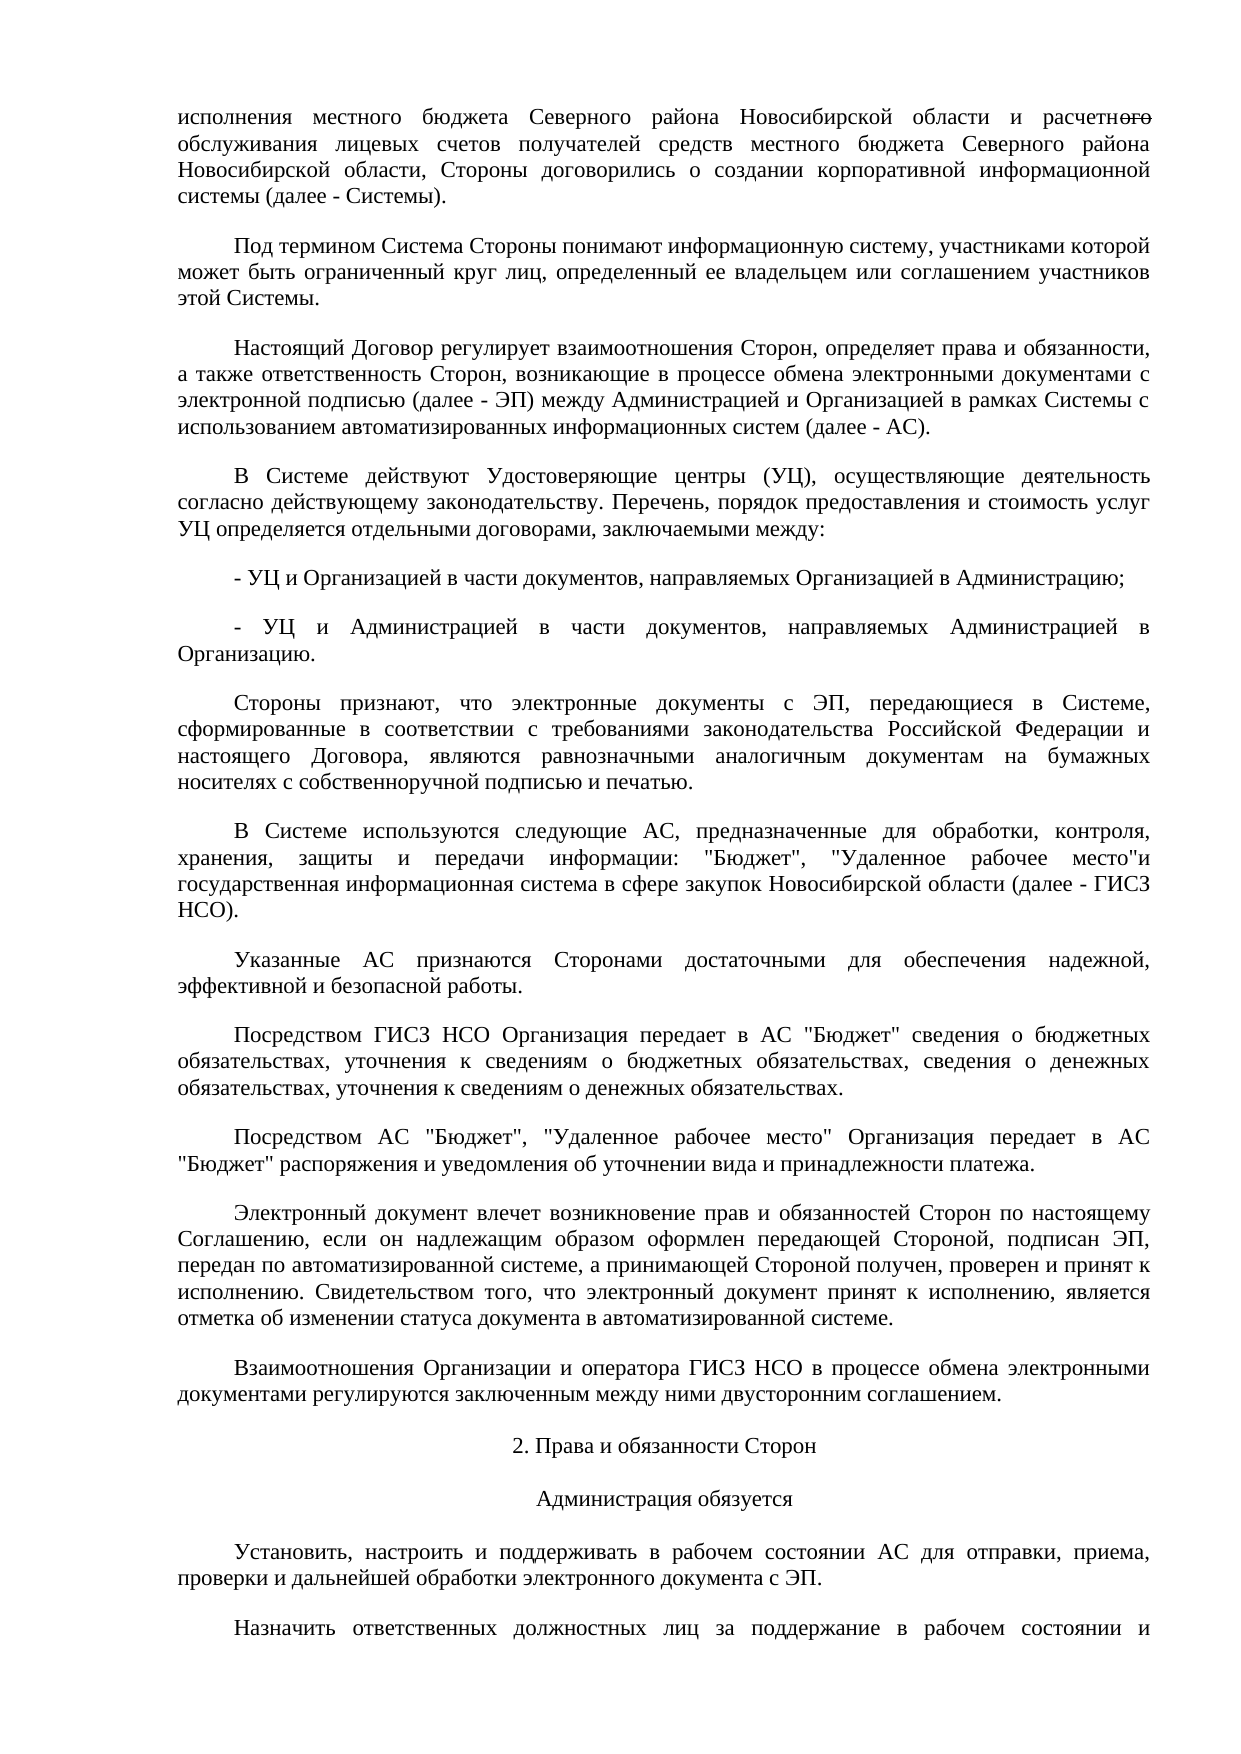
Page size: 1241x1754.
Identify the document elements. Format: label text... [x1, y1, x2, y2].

text Взаимоотношения Организации и оператора ГИСЗ НСО в процессе обмена электронными документами регулируются заключенным между ними двусторонним соглашением. [177, 1353, 1152, 1406]
text В Системе действуют Удостоверяющие центры (УЦ), осуществляющие деятельность согласно действующему законодательству. Перечень, порядок предоставления и стоимость услуг УЦ определяется отдельными договорами, заключаемыми между: [177, 462, 1152, 541]
text Администрация обязуется [177, 1485, 1152, 1512]
text Указанные АС признаются Сторонами достаточными для обеспечения надежной, эффективной и безопасной работы. [177, 946, 1152, 998]
text Посредством ГИСЗ НСО Организация передает в АС "Бюджет" сведения о бюджетных обязательствах, уточнения к сведениям о бюджетных обязательствах, сведения о денежных обязательствах, уточнения к сведениям о денежных обязательствах. [177, 1021, 1152, 1100]
text Настоящий Договор регулирует взаимоотношения Сторон, определяет права и обязанности, а также ответственность Сторон, возникающие в процессе обмена электронными документами с электронной подписью (далее - ЭП) между Администрацией и Организацией в рамках Системы с использованием автоматизированных информационных систем (далее - АС). [177, 334, 1152, 439]
text Электронный документ влечет возникновение прав и обязанностей Сторон по настоящему Соглашению, если он надлежащим образом оформлен передающей Стороной, подписан ЭП, передан по автоматизированной системе, а принимающей Стороной получен, проверен и принят к исполнению. Свидетельством того, что электронный документ принят к исполнению, является отметка об изменении статуса документа в автоматизированной системе. [177, 1199, 1152, 1331]
text Под термином Система Стороны понимают информационную систему, участниками которой может быть ограниченный круг лиц, определенный ее владельцем или соглашением участников этой Системы. [177, 232, 1152, 311]
text - УЦ и Организацией в части документов, направляемых Организацией в Администрацию; [177, 564, 1152, 590]
text - УЦ и Администрацией в части документов, направляемых Администрацией в Организацию. [177, 613, 1152, 666]
text Посредством АС "Бюджет", "Удаленное рабочее место" Организация передает в АС "Бюджет" распоряжения и уведомления об уточнении вида и принадлежности платежа. [177, 1123, 1152, 1176]
text 2. Права и обязанности Сторон [177, 1433, 1152, 1459]
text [177, 103, 1152, 209]
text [177, 1614, 1152, 1640]
text Стороны признают, что электронные документы с ЭП, передающиеся в Системе, сформированные в соответствии с требованиями законодательства Российской Федерации и настоящего Договора, являются равнозначными аналогичным документам на бумажных носителях с собственноручной подписью и печатью. [177, 689, 1152, 794]
text В Системе используются следующие АС, предназначенные для обработки, контроля, хранения, защиты и передачи информации: "Бюджет", "Удаленное рабочее место"и государственная информационная система в сфере закупок Новосибирской области (далее - ГИСЗ НСО). [177, 817, 1152, 923]
text Установить, настроить и поддерживать в рабочем состоянии АС для отправки, приема, проверки и дальнейшей обработки электронного документа с ЭП. [177, 1538, 1152, 1591]
